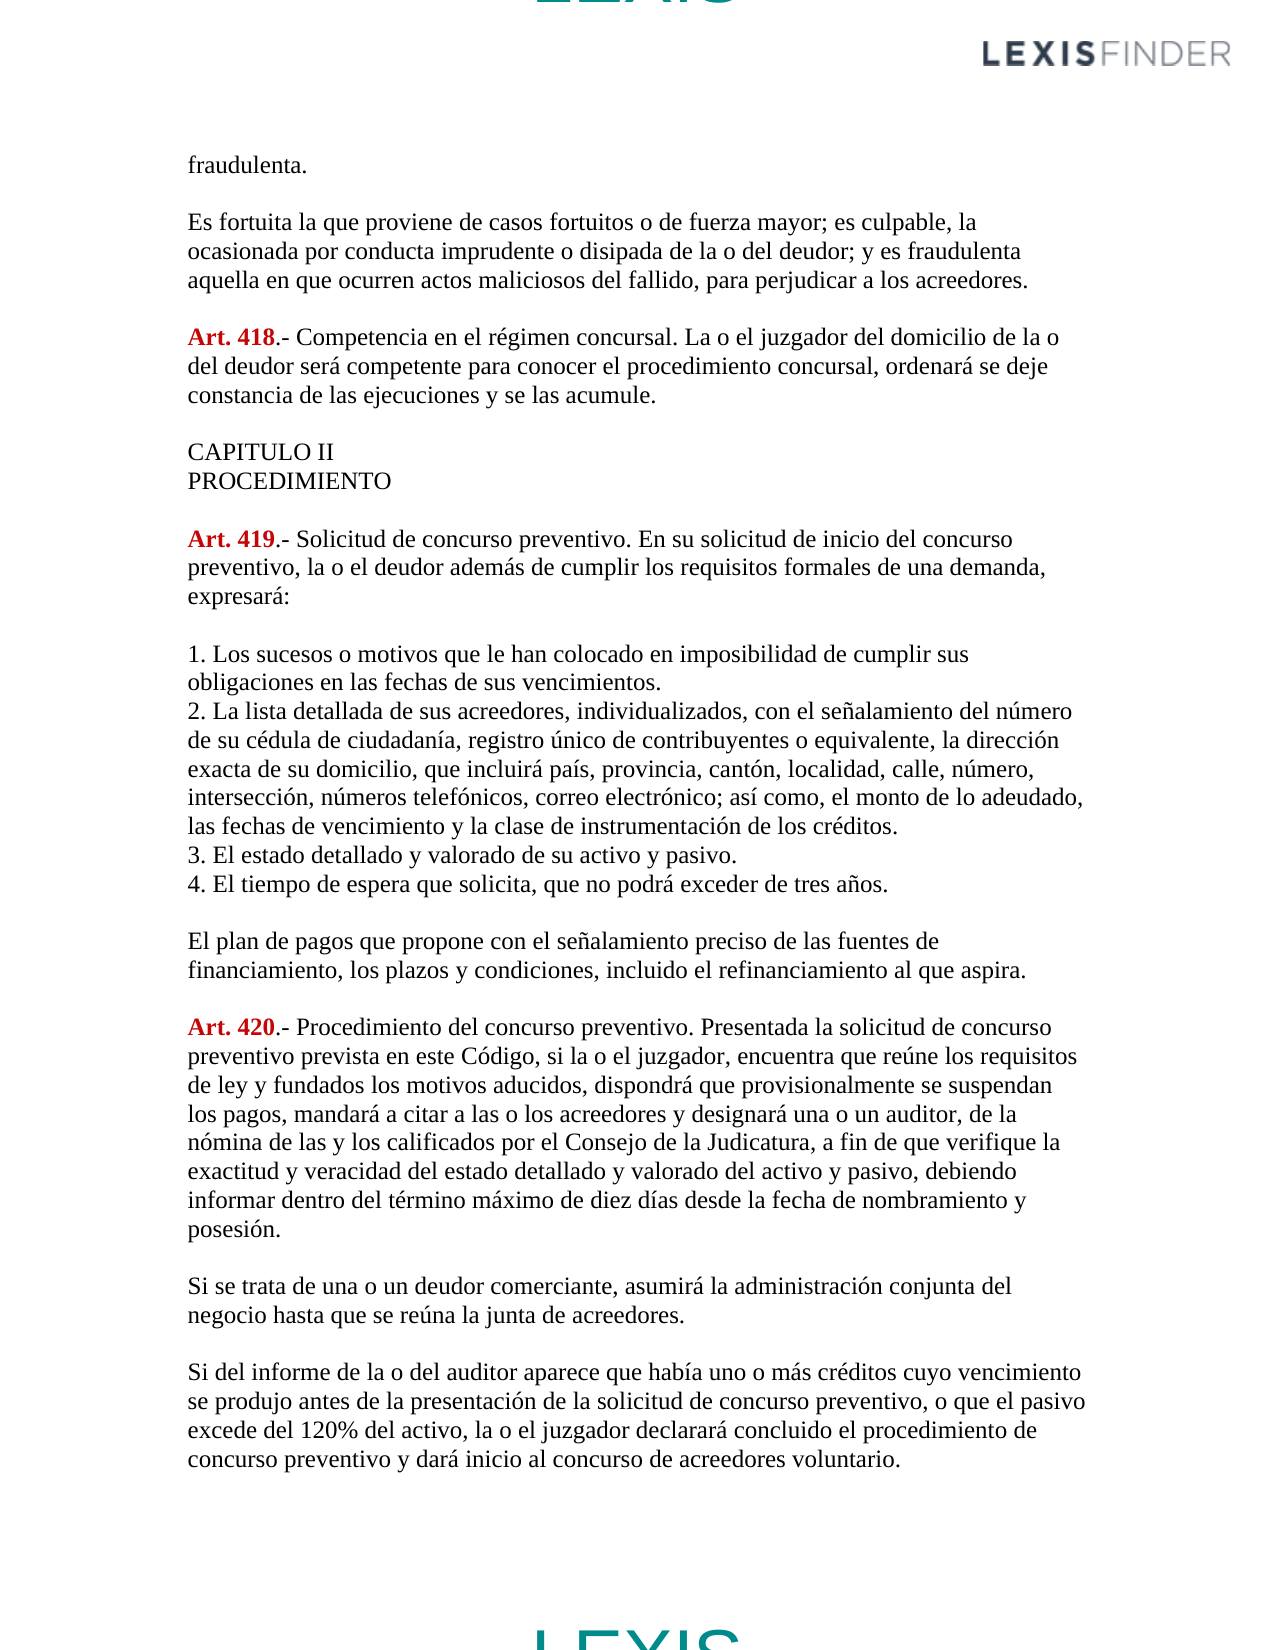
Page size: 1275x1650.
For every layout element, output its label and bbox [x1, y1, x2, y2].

picture [983, 41, 1231, 66]
text [187, 150, 1087, 1472]
